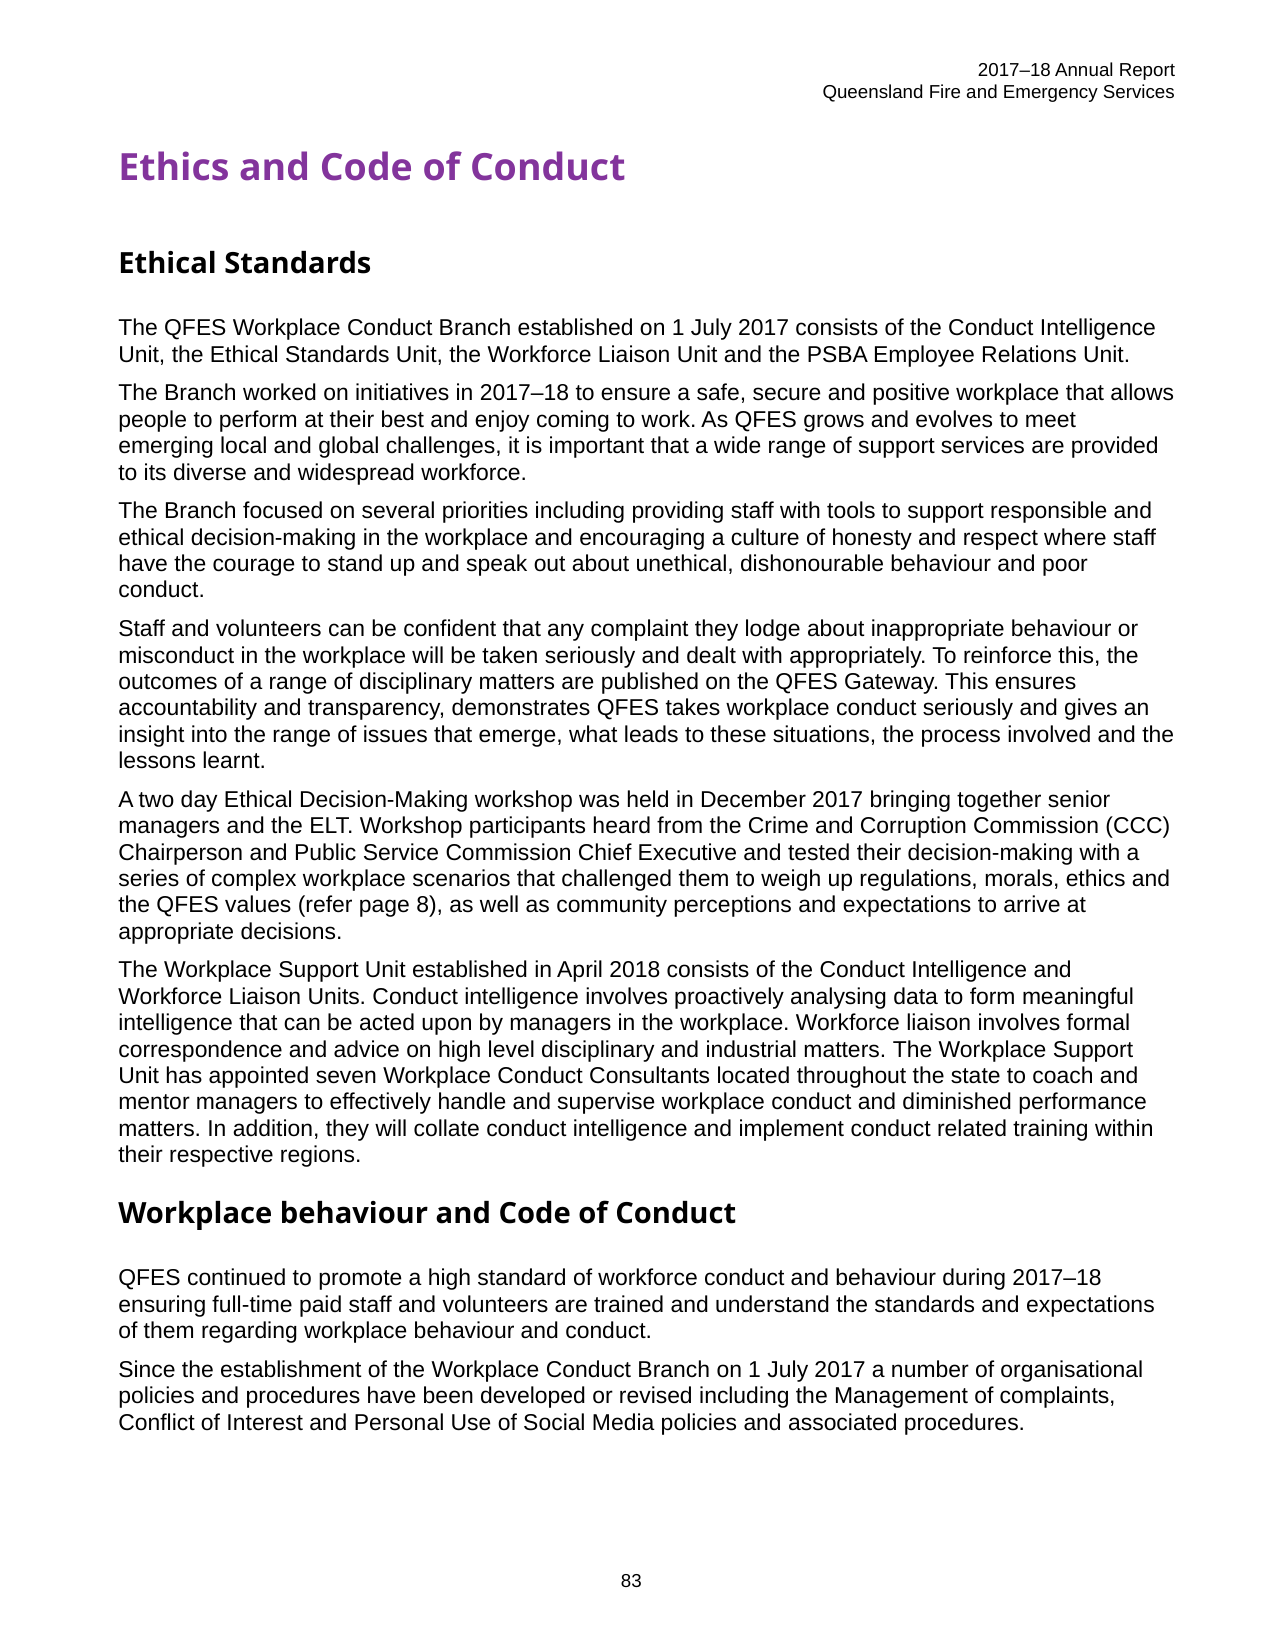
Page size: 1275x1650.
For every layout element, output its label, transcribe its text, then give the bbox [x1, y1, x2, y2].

subtitle Ethical Standards [118, 242, 1174, 282]
text The QFES Workplace Conduct Branch established on 1 July 2017 consists of the Conduct Intelligence Unit, the Ethical Standards Unit, the Workforce Liaison Unit and the PSBA Employee Relations Unit. [118, 314, 1174, 367]
text QFES continued to promote a high standard of workforce conduct and behaviour during 2017–18 ensuring full-time paid staff and volunteers are trained and understand the standards and expectations of them regarding workplace behaviour and conduct. [118, 1264, 1174, 1343]
subtitle Ethics and Code of Conduct [118, 141, 1174, 192]
text The Workplace Support Unit established in April 2018 consists of the Conduct Intelligence and Workforce Liaison Units. Conduct intelligence involves proactively analysing data to form meaningful intelligence that can be acted upon by managers in the workplace. Workforce liaison involves formal correspondence and advice on high level disciplinary and industrial matters. The Workplace Support Unit has appointed seven Workplace Conduct Consultants located throughout the state to coach and mentor managers to effectively handle and supervise workplace conduct and diminished performance matters. In addition, they will collate conduct intelligence and implement conduct related training within their respective regions. [118, 956, 1174, 1167]
text Staff and volunteers can be confident that any complaint they lodge about inappropriate behaviour or misconduct in the workplace will be taken seriously and dealt with appropriately. To reinforce this, the outcomes of a range of disciplinary matters are published on the QFES Gateway. This ensures accountability and transparency, demonstrates QFES takes workplace conduct seriously and gives an insight into the range of issues that emerge, what leads to these situations, the process involved and the lessons learnt. [118, 615, 1174, 773]
text The Branch worked on initiatives in 2017–18 to ensure a safe, secure and positive workplace that allows people to perform at their best and enjoy coming to work. As QFES grows and evolves to meet emerging local and global challenges, it is important that a wide range of support services are provided to its diverse and widespread workforce. [118, 379, 1174, 485]
subtitle Workplace behaviour and Code of Conduct [118, 1192, 1174, 1232]
text Since the establishment of the Workplace Conduct Branch on 1 July 2017 a number of organisational policies and procedures have been developed or revised including the Management of complaints, Conflict of Interest and Personal Use of Social Media policies and associated procedures. [118, 1356, 1174, 1435]
text A two day Ethical Decision-Making workshop was held in December 2017 bringing together senior managers and the ELT. Workshop participants heard from the Crime and Corruption Commission (CCC) Chairperson and Public Service Commission Chief Executive and tested their decision-making with a series of complex workplace scenarios that challenged them to weigh up regulations, morals, ethics and the QFES values (refer page 8), as well as community perceptions and expectations to arrive at appropriate decisions. [118, 786, 1174, 944]
text The Branch focused on several priorities including providing staff with tools to support responsible and ethical decision-making in the workplace and encouraging a culture of honesty and respect where staff have the courage to stand up and speak out about unethical, dishonourable behaviour and poor conduct. [118, 497, 1174, 603]
